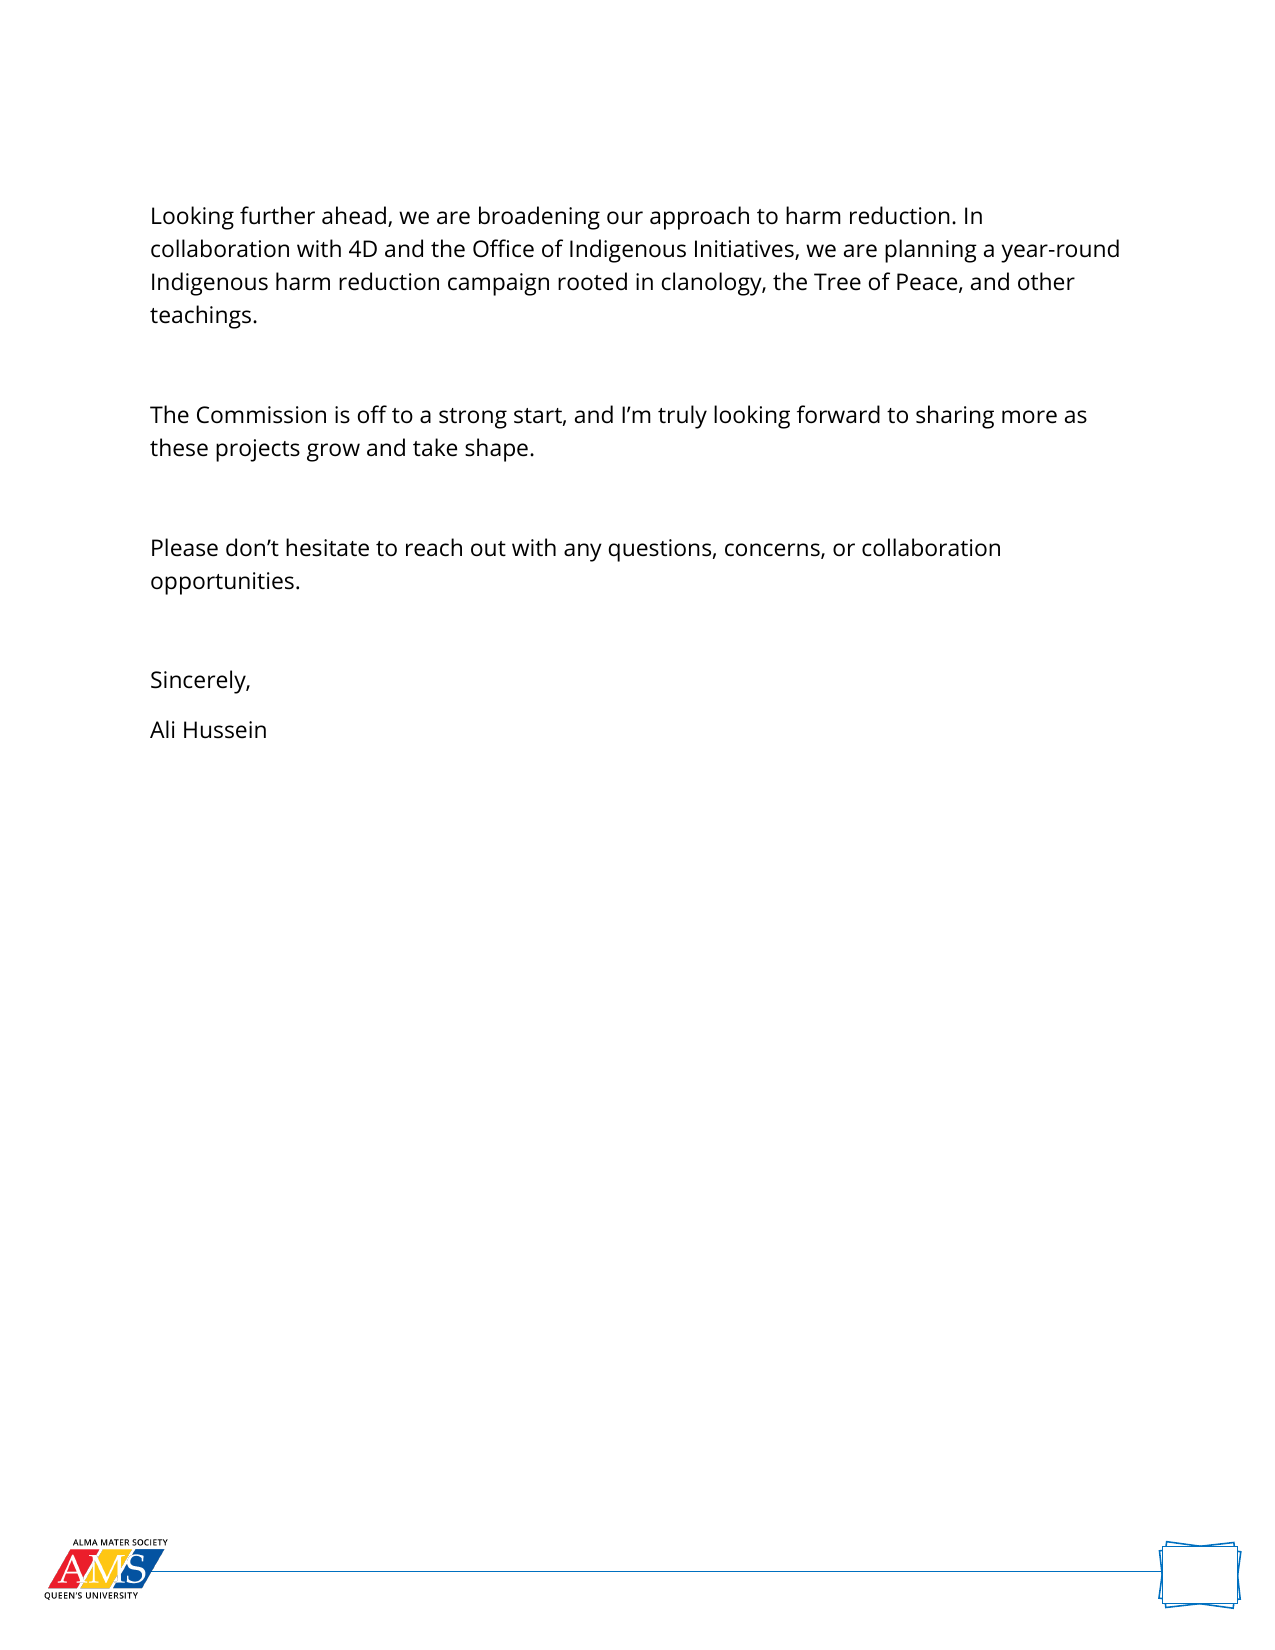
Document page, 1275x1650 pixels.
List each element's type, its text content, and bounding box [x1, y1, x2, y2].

text Ali Hussein [150, 714, 1125, 745]
text Please don’t hesitate to reach out with any questions, concerns, or collaboration opportunities. [150, 531, 1125, 596]
text Sincerely, [150, 664, 1125, 695]
text The Commission is off to a strong start, and I’m truly looking forward to sharing more as these projects grow and take shape. [150, 399, 1125, 463]
text Looking further ahead, we are broadening our approach to harm reduction. In collaboration with 4D and the Office of Indigenous Initiatives, we are planning a year-round Indigenous harm reduction campaign rooted in clanology, the Tree of Peace, and other teachings. [150, 200, 1125, 330]
picture [35, 1530, 177, 1610]
